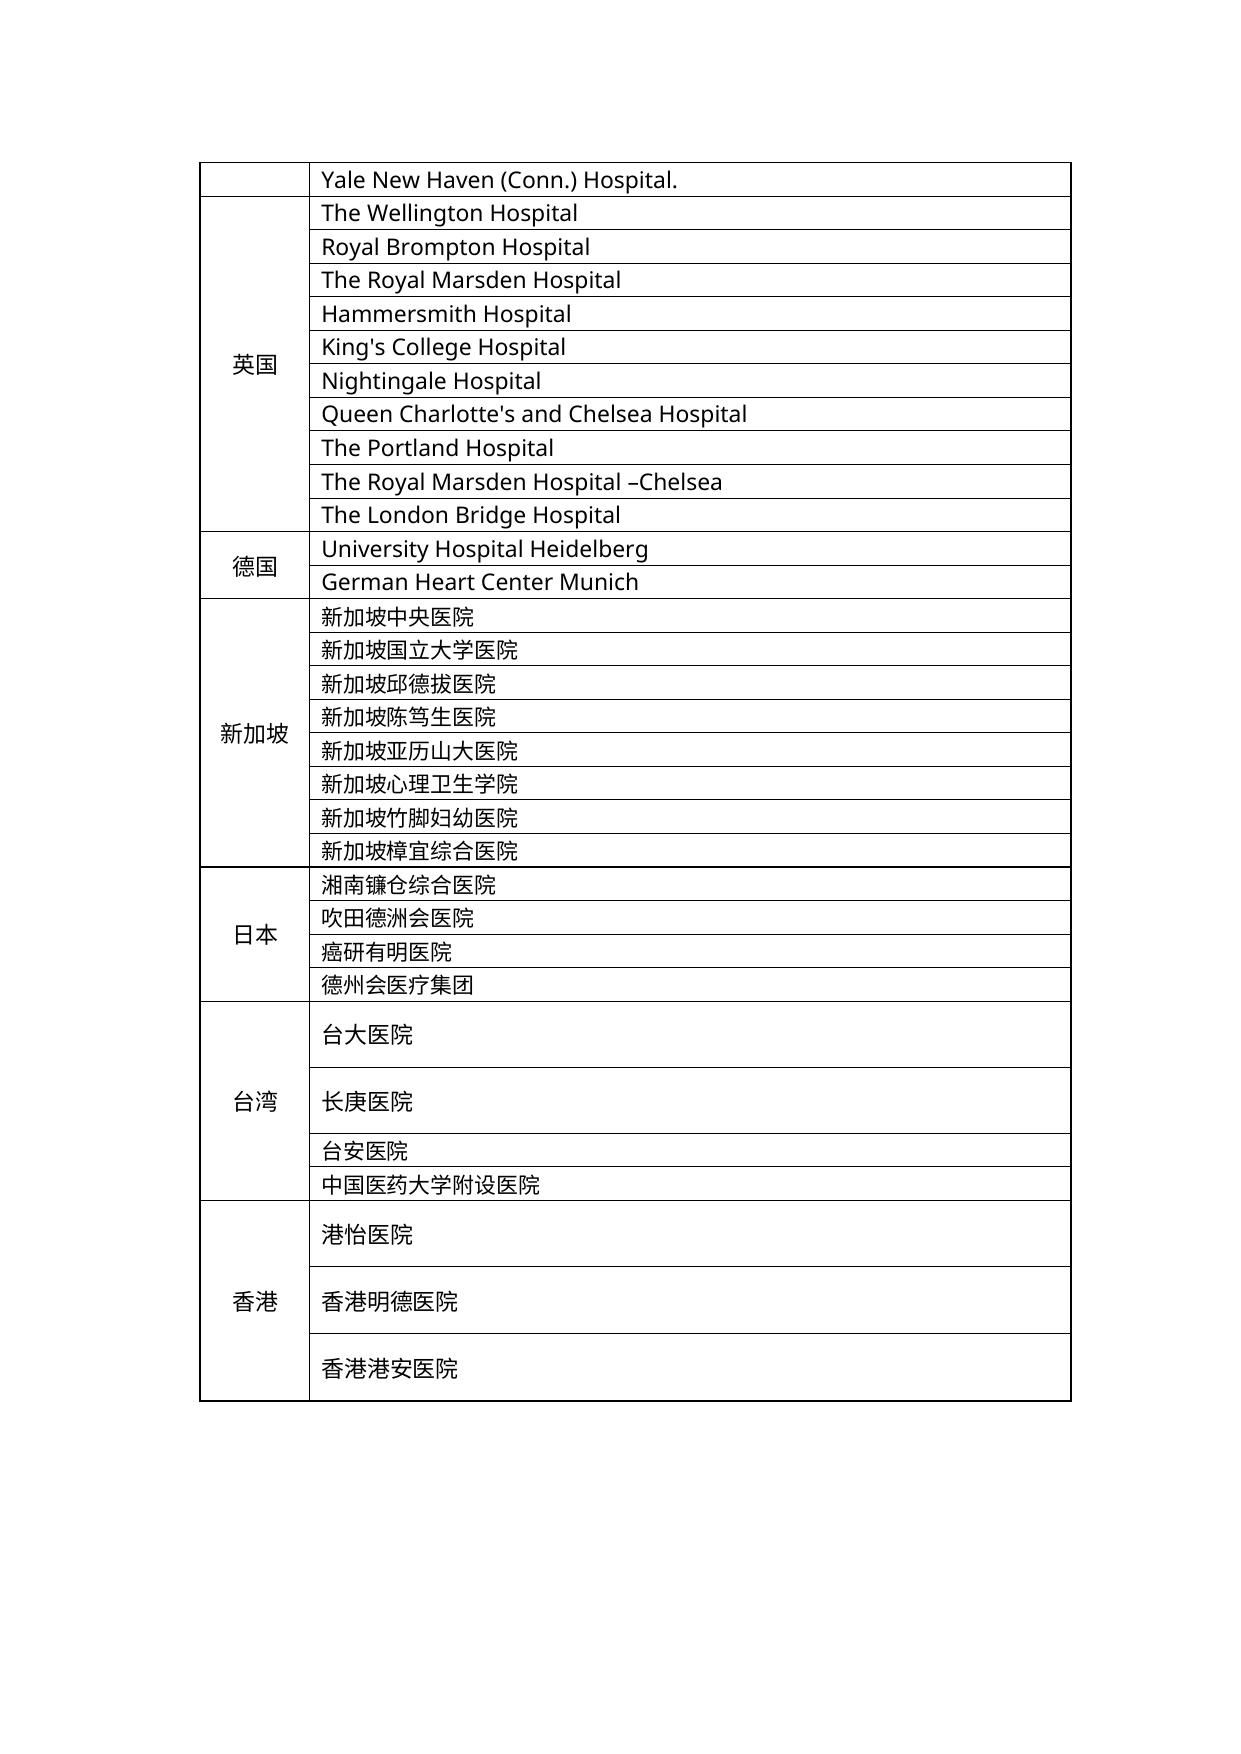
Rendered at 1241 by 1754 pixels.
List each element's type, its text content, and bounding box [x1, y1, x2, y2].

table_cell 新加坡亚历山大医院 [310, 733, 1070, 766]
table_cell The Royal Marsden Hospital –Chelsea [310, 465, 1070, 497]
table_cell 新加坡樟宜综合医院 [310, 834, 1070, 866]
table_cell 新加坡国立大学医院 [310, 633, 1070, 665]
table_cell 新加坡陈笃生医院 [310, 700, 1070, 732]
table_cell 台安医院 [310, 1134, 1070, 1166]
table_cell Royal Brompton Hospital [310, 230, 1070, 263]
table_cell 癌研有明医院 [310, 935, 1070, 967]
table_cell 湘南镰仓综合医院 [310, 868, 1070, 900]
table_cell 香港 [201, 1201, 309, 1400]
table_cell 新加坡 [201, 599, 309, 866]
table_cell 吹田德洲会医院 [310, 901, 1070, 933]
table_cell The Wellington Hospital [310, 197, 1070, 229]
table_cell 日本 [201, 868, 309, 1001]
table_cell 香港港安医院 [310, 1334, 1070, 1400]
table_cell Nightingale Hospital [310, 364, 1070, 397]
table_cell The Royal Marsden Hospital [310, 264, 1070, 296]
table_cell 中国医药大学附设医院 [310, 1167, 1070, 1200]
table_cell King's College Hospital [310, 331, 1070, 363]
table_cell The Portland Hospital [310, 431, 1070, 464]
table_cell 香港明德医院 [310, 1267, 1070, 1333]
table_cell German Heart Center Munich [310, 566, 1070, 598]
table_cell 台大医院 [310, 1002, 1070, 1067]
table_cell Hammersmith Hospital [310, 297, 1070, 330]
table_cell 新加坡竹脚妇幼医院 [310, 800, 1070, 833]
table_cell University Hospital Heidelberg [310, 532, 1070, 564]
table_cell 新加坡心理卫生学院 [310, 767, 1070, 799]
table_cell 新加坡邱德拔医院 [310, 666, 1070, 699]
table_cell The London Bridge Hospital [310, 499, 1070, 531]
table_cell 台湾 [201, 1002, 309, 1200]
table_cell 德州会医疗集团 [310, 968, 1070, 1001]
table_cell Queen Charlotte's and Chelsea Hospital [310, 398, 1070, 430]
table_cell 德国 [201, 532, 309, 598]
table_cell 新加坡中央医院 [310, 599, 1070, 632]
table_cell 长庚医院 [310, 1068, 1070, 1133]
table_cell 英国 [201, 197, 309, 531]
table_cell Yale New Haven (Conn.) Hospital. [310, 163, 1070, 196]
table_cell 港怡医院 [310, 1201, 1070, 1266]
